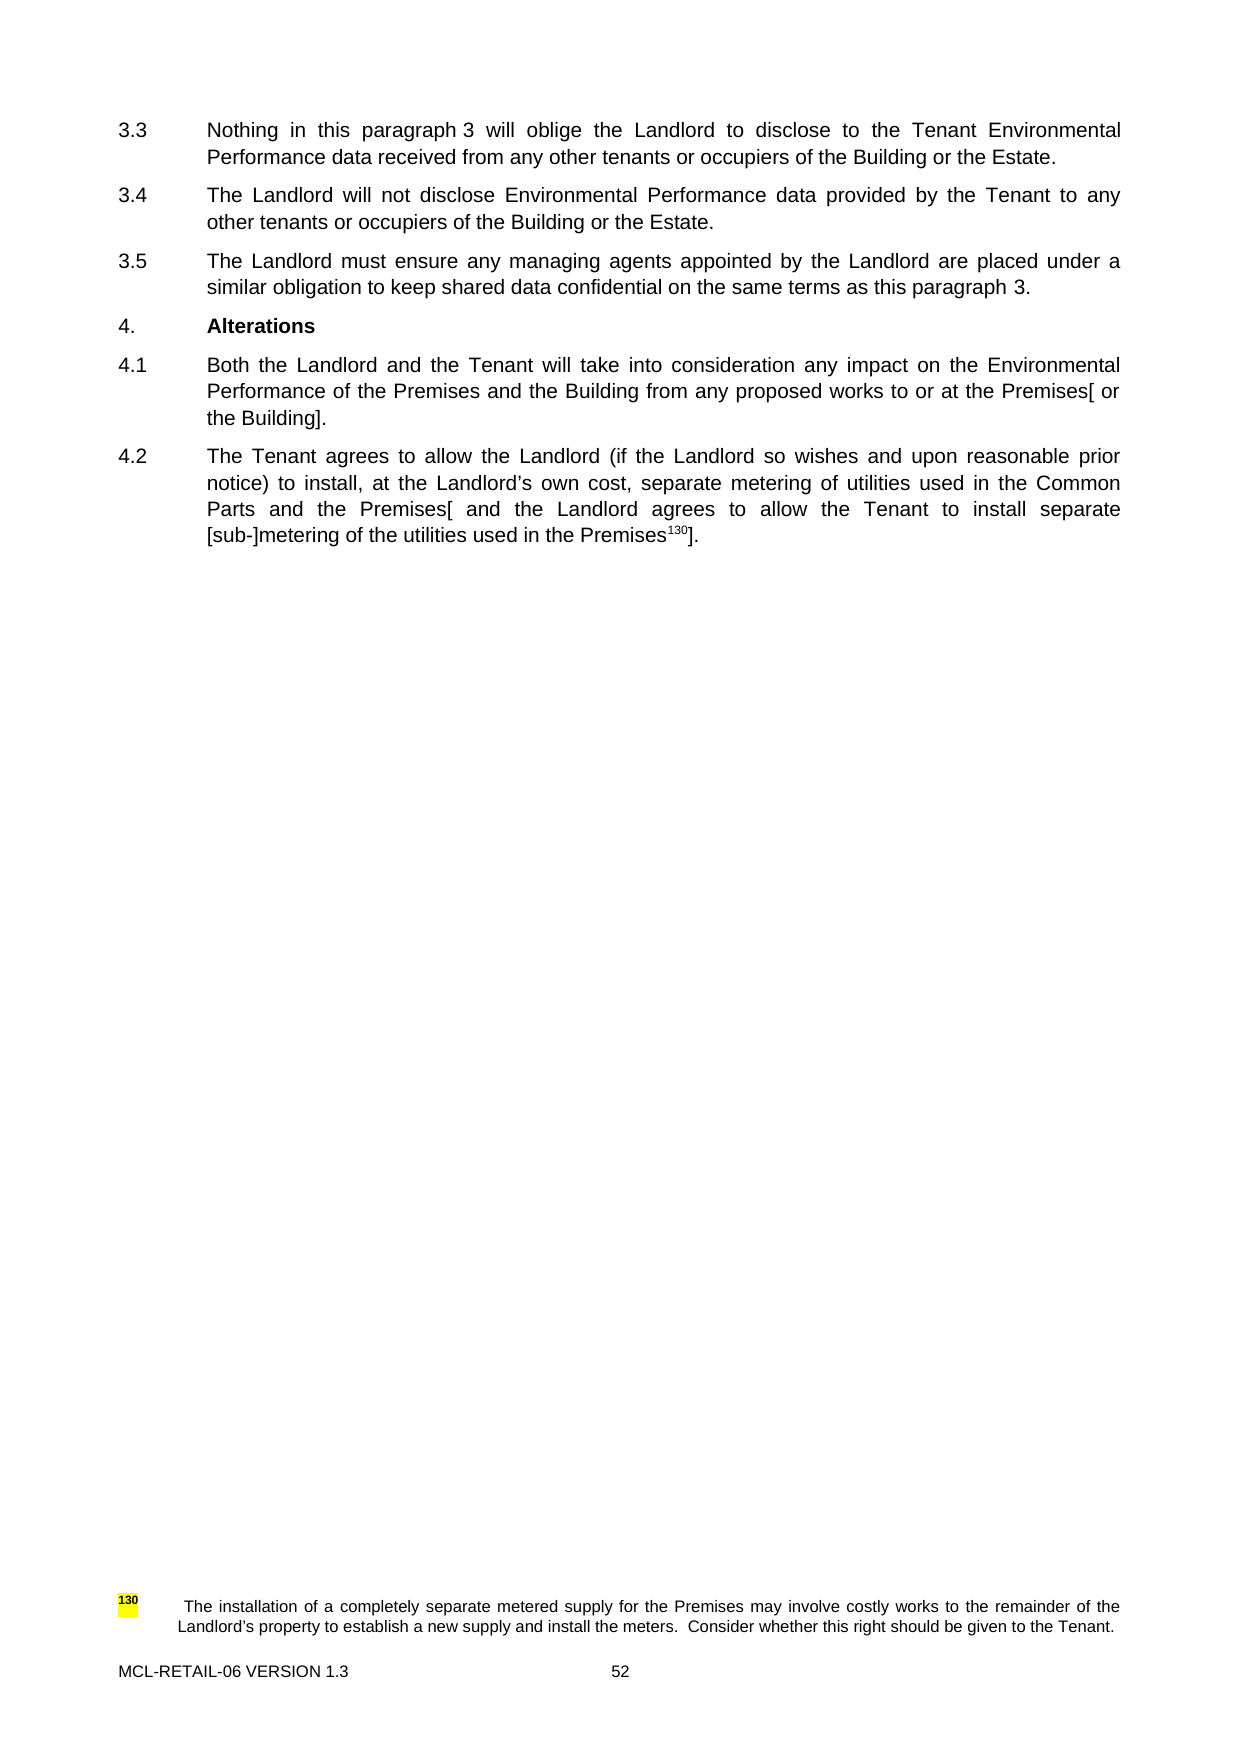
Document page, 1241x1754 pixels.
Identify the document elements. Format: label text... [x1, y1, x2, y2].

text Nothing in this paragraph 3 will oblige the Landlord to disclose to the Tenant Environmental Performance data received from any other tenants or occupiers of the Building or the Estate. [118, 118, 1122, 168]
text Both the Landlord and the Tenant will take into consideration any impact on the Environmental Performance of the Premises and the Building from any proposed works to or at the Premises[ or the Building]. [118, 353, 1122, 429]
text Alterations [118, 314, 1122, 338]
text The Landlord must ensure any managing agents appointed by the Landlord are placed under a similar obligation to keep shared data confidential on the same terms as this paragraph 3. [118, 248, 1122, 299]
text The Tenant agrees to allow the Landlord (if the Landlord so wishes and upon reasonable prior notice) to install, at the Landlord’s own cost, separate metering of utilities used in the Common Parts and the Premises[ and the Landlord agrees to allow the Tenant to install separate [sub-]metering of the utilities used in the Premises]. [118, 444, 1122, 547]
text The Landlord will not disclose Environmental Performance data provided by the Tenant to any other tenants or occupiers of the Building or the Estate. [118, 183, 1122, 234]
